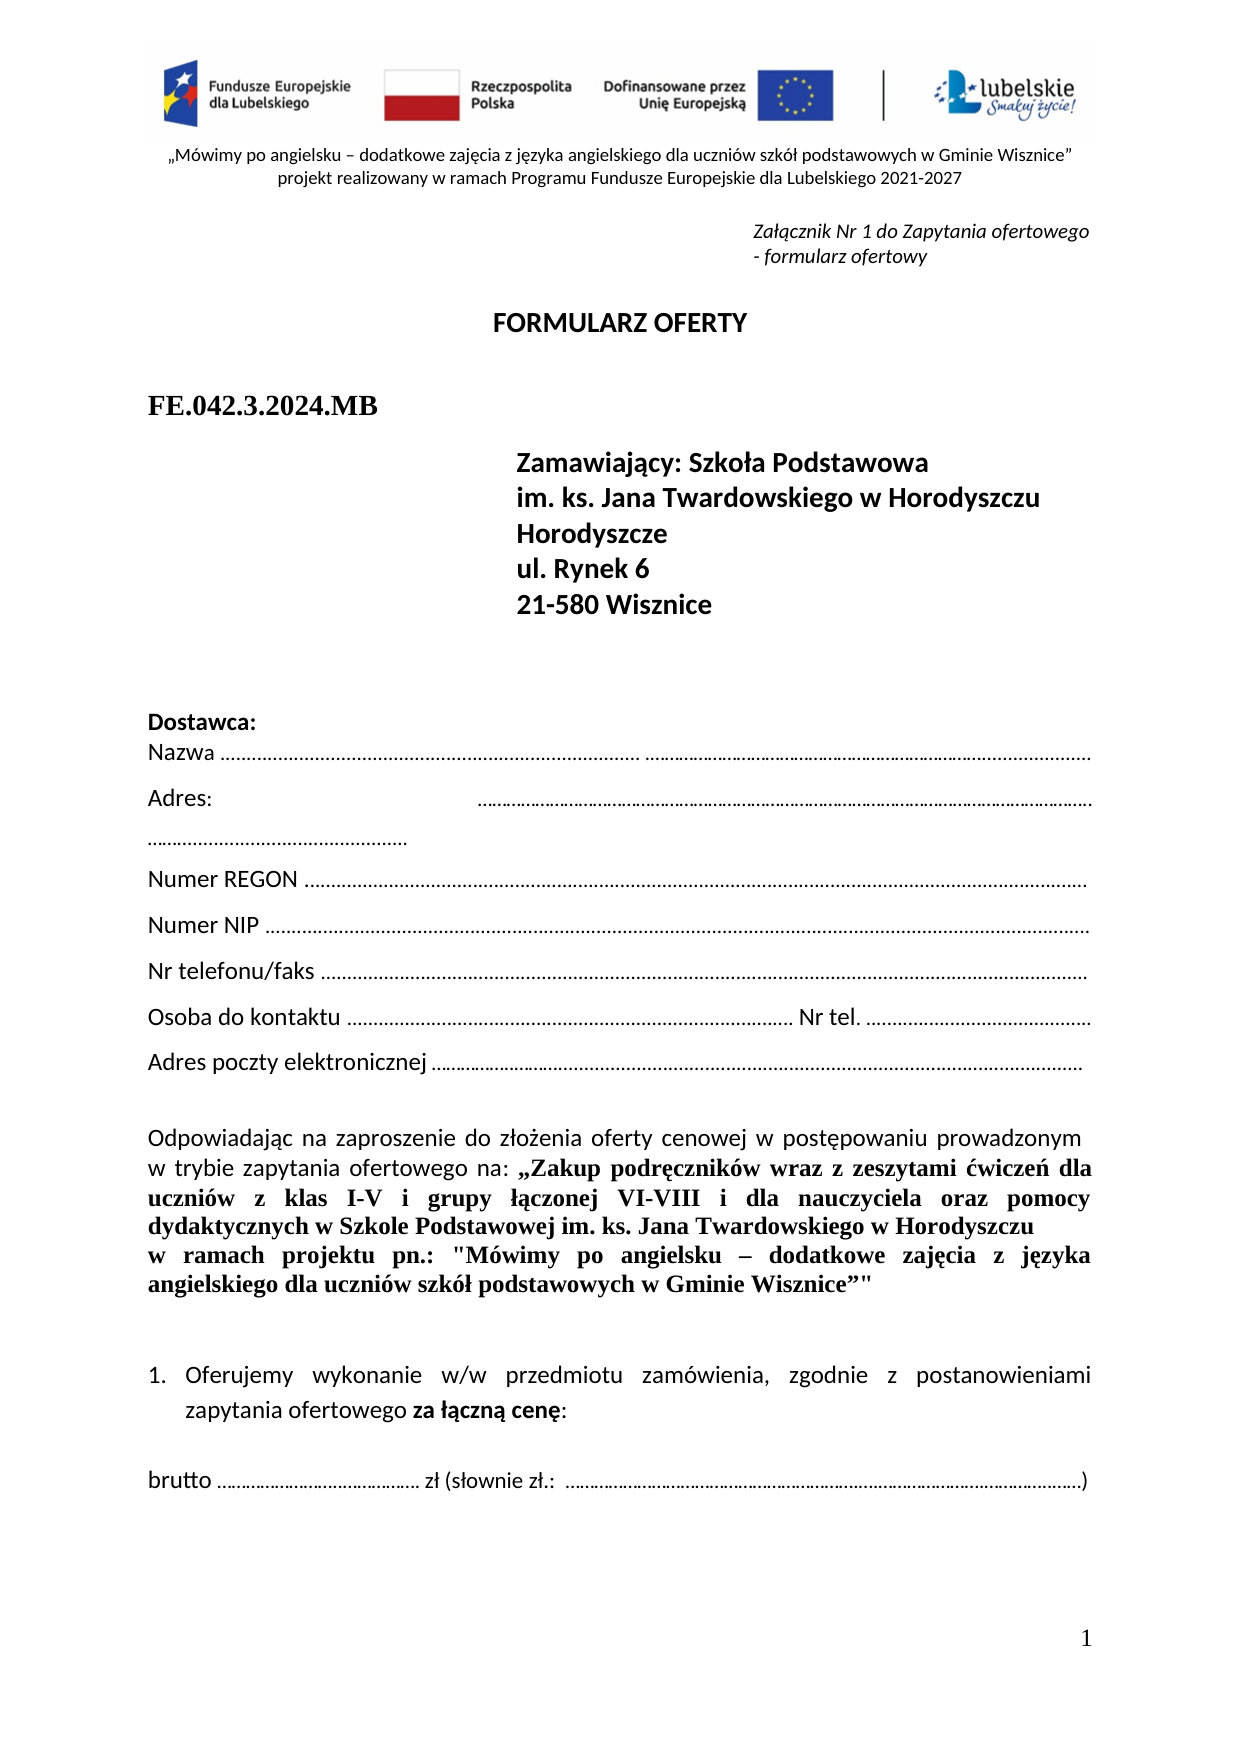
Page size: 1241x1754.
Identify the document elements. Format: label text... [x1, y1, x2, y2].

text Numer NIP ............................................................................................................................................................. [148, 909, 1092, 940]
text FORMULARZ OFERTY [148, 304, 1092, 340]
picture [147, 43, 1093, 144]
text Załącznik Nr 1 do Zapytania ofertowego - formularz ofertowy [753, 218, 1092, 269]
text Adres poczty elektronicznej ……………..……….................................................................................................... [148, 1046, 1092, 1077]
text Odpowiadając na zaproszenie do złożenia oferty cenowej w postępowaniu prowadzonym w trybie zapytania ofertowego na: „Zakup podręczników wraz z zeszytami ćwiczeń dla uczniów z klas I-V i grupy łączonej VI-VIII i dla nauczyciela oraz pomocy dydaktycznych w Szkole Podstawowej im. ks. Jana Twardowskiego w Horodyszczu [148, 1122, 1092, 1240]
text Zamawiający: Szkoła Podstawowa im. ks. Jana Twardowskiego w Horodyszczu [516, 444, 1092, 515]
text Osoba do kontaktu ..................................................................................... Nr tel. ........................................... [148, 1001, 1092, 1031]
text 21-580 Wisznice [148, 586, 1092, 622]
text Horodyszcze [516, 515, 1092, 551]
text Nazwa ................................................................................ .……………………………………………………………..................... [148, 736, 1092, 767]
text ul. Rynek 6 [148, 551, 1092, 586]
text Dostawca: [148, 706, 1092, 736]
text Adres: ………………………………………………………………………………………………………………..……............................................ [148, 782, 1092, 851]
text w ramach projektu pn.: "Mówimy po angielsku – dodatkowe zajęcia z języka angielskiego dla uczniów szkół podstawowych w Gminie Wisznice”" [148, 1240, 1092, 1298]
text brutto ……………………..……………. zł (słownie zł.: …………………………………………………….….………………….…………..……) [148, 1464, 1092, 1494]
text Nr telefonu/faks .................................................................................................................................................. [148, 955, 1092, 986]
text FE.042.3.2024.MB [148, 388, 1092, 422]
list Oferujemy wykonanie w/w przedmiotu zamówienia, zgodnie z postanowieniami zapytania ofertowego za łączną cenę: [148, 1359, 1092, 1424]
text Numer REGON ..................................................................................................................................................... [148, 863, 1092, 894]
